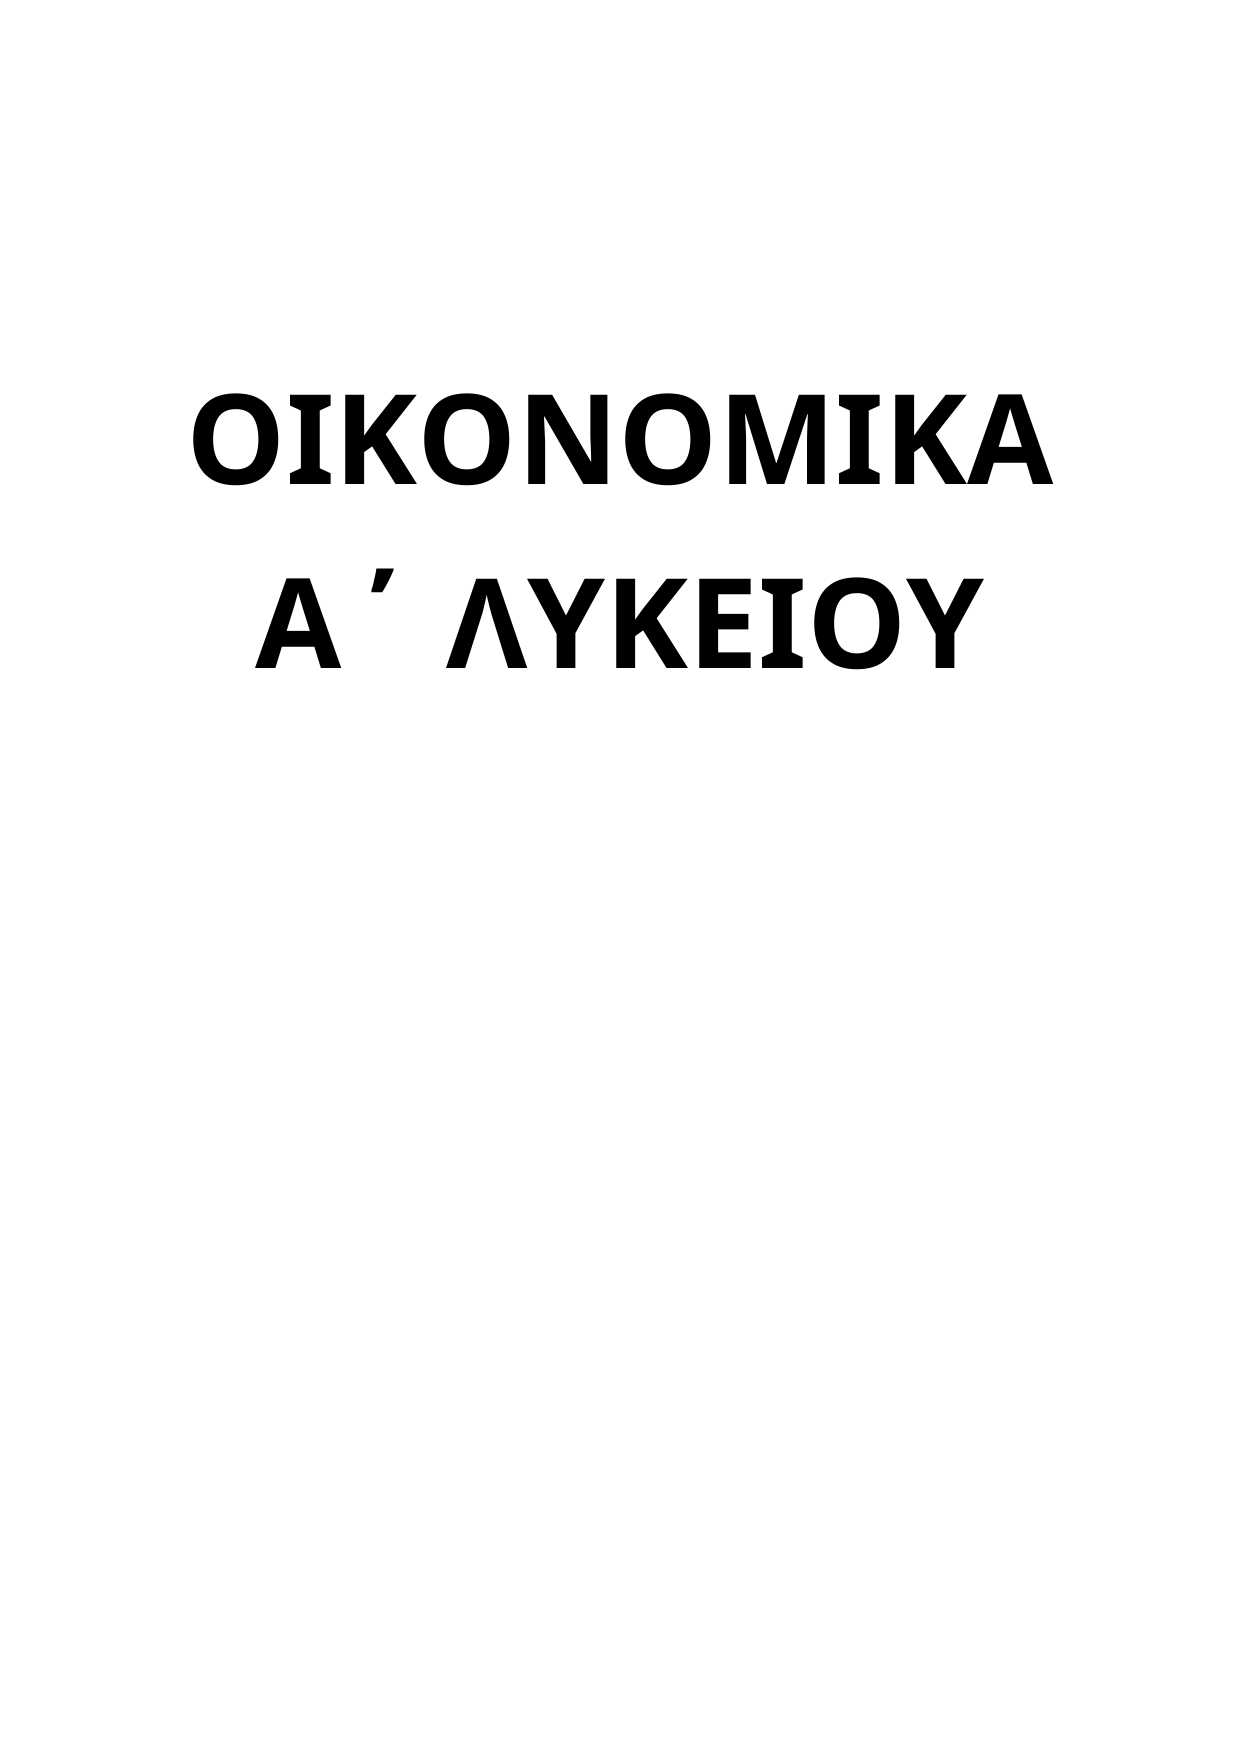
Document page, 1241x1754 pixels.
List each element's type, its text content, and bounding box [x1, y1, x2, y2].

text ΟΙΚΟΝΟΜΙΚΑ Α΄ ΛΥΚΕΙΟΥ [150, 351, 1090, 705]
